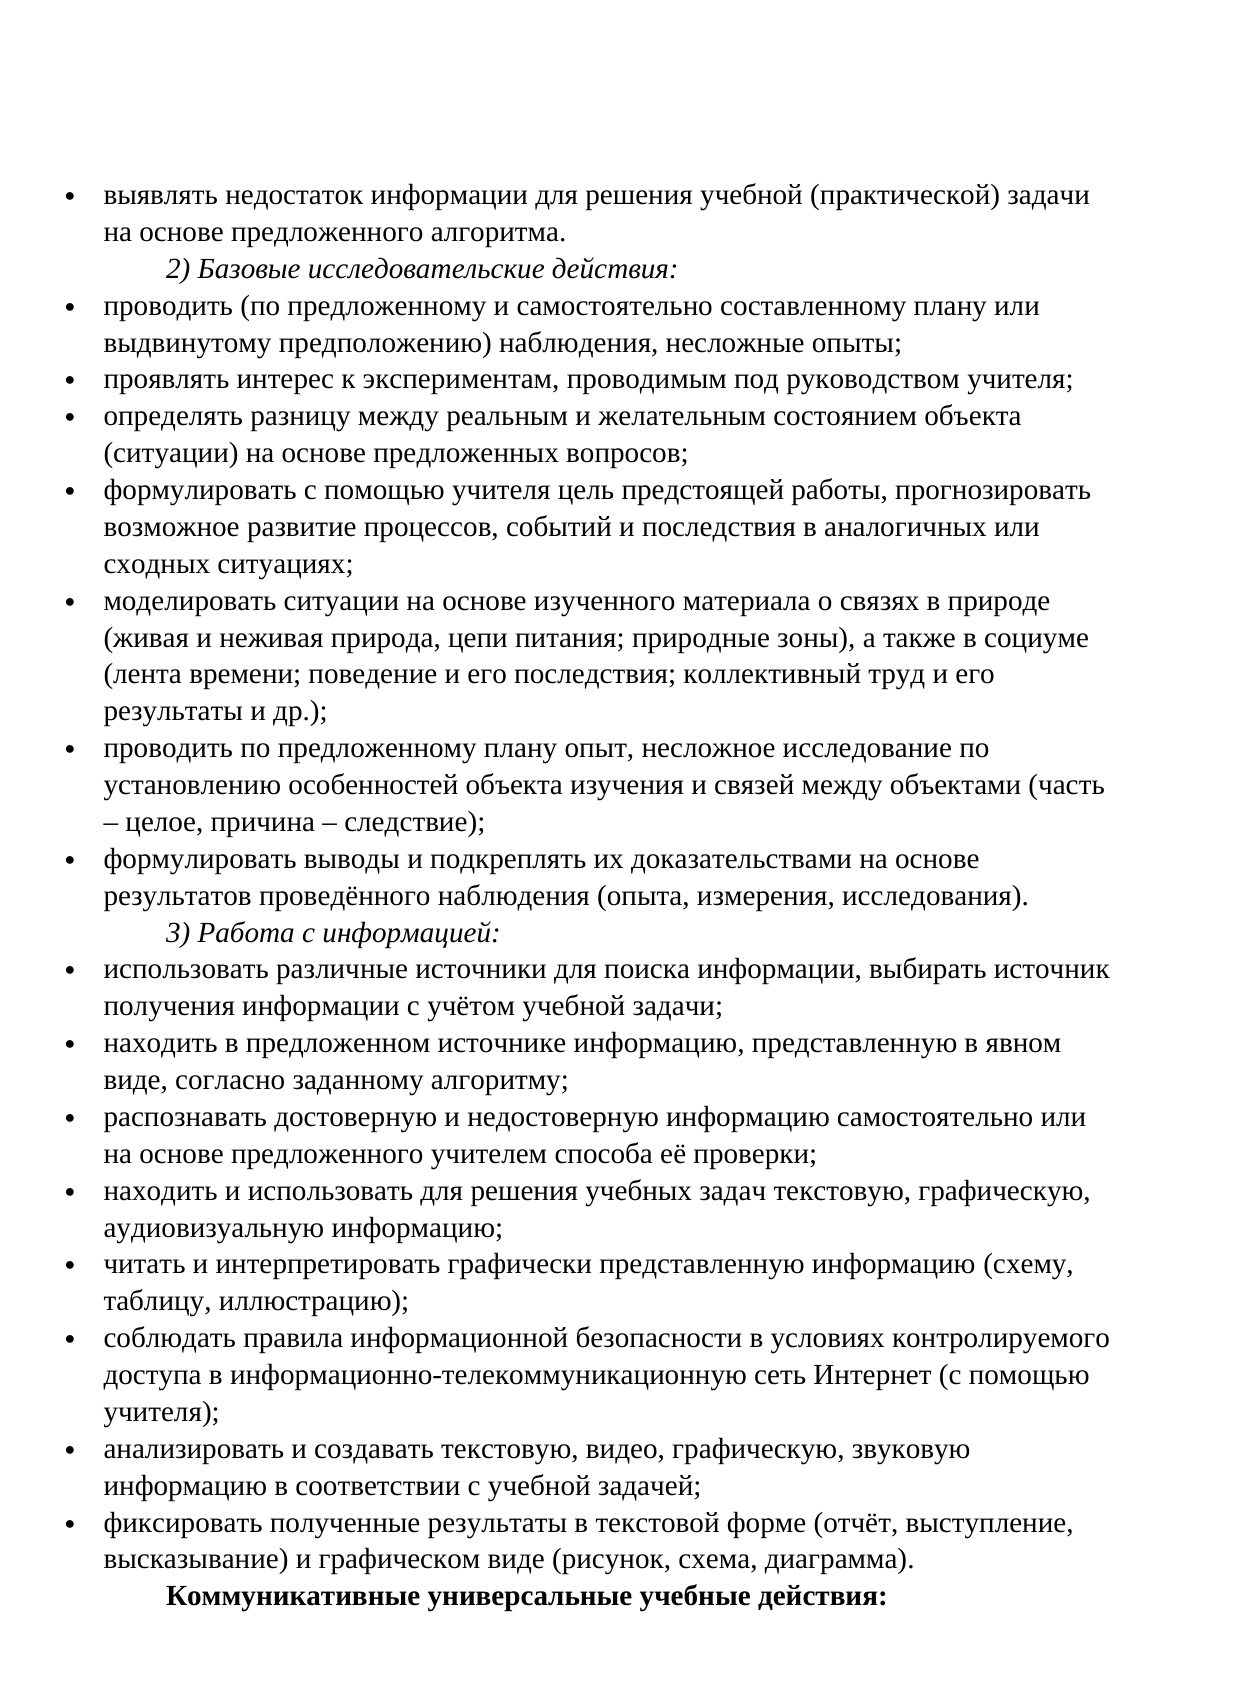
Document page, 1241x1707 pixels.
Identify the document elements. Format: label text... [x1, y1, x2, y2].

list выявлять недостаток информации для решения учебной (практической) задачи на основе предложенного алгоритма. [66, 177, 1122, 248]
list находить и использовать для решения учебных задач текстовую, графическую, аудиовизуальную информацию; [66, 1173, 1122, 1243]
list соблюдать правила информационной безопасности в условиях контролируемого доступа в информационно-телекоммуникационную сеть Интернет (с помощью учителя); [66, 1320, 1122, 1428]
text 2) Базовые исследовательские действия: [103, 251, 1122, 284]
list использовать различные источники для поиска информации, выбирать источник получения информации с учётом учебной задачи; [66, 952, 1122, 1022]
text Коммуникативные универсальные учебные действия: [103, 1578, 1122, 1612]
list определять разницу между реальным и желательным состоянием объекта (ситуации) на основе предложенных вопросов; [66, 398, 1122, 469]
list моделировать ситуации на основе изученного материала о связях в природе (живая и неживая природа, цепи питания; природные зоны), а также в социуме (лента времени; поведение и его последствия; коллективный труд и его результаты и др.); [66, 583, 1122, 727]
list проводить (по предложенному и самостоятельно составленному плану или выдвинутому предположению) наблюдения, несложные опыты; [66, 288, 1122, 358]
list распознавать достоверную и недостоверную информацию самостоятельно или на основе предложенного учителем способа её проверки; [66, 1099, 1122, 1169]
list находить в предложенном источнике информацию, представленную в явном виде, согласно заданному алгоритму; [66, 1025, 1122, 1096]
list читать и интерпретировать графически представленную информацию (схему, таблицу, иллюстрацию); [66, 1247, 1122, 1317]
list анализировать и создавать текстовую, видео, графическую, звуковую информацию в соответствии с учебной задачей; [66, 1431, 1122, 1501]
list проявлять интерес к экспериментам, проводимым под руководством учителя; [66, 362, 1122, 395]
list формулировать с помощью учителя цель предстоящей работы, прогнозировать возможное развитие процессов, событий и последствия в аналогичных или сходных ситуациях; [66, 472, 1122, 579]
list проводить по предложенному плану опыт, несложное исследование по установлению особенностей объекта изучения и связей между объектами (часть – целое, причина – следствие); [66, 730, 1122, 838]
list фиксировать полученные результаты в текстовой форме (отчёт, выступление, высказывание) и графическом виде (рисунок, схема, диаграмма). [66, 1505, 1122, 1575]
text 3) Работа с информацией: [103, 915, 1122, 948]
list формулировать выводы и подкреплять их доказательствами на основе результатов проведённого наблюдения (опыта, измерения, исследования). [66, 841, 1122, 911]
